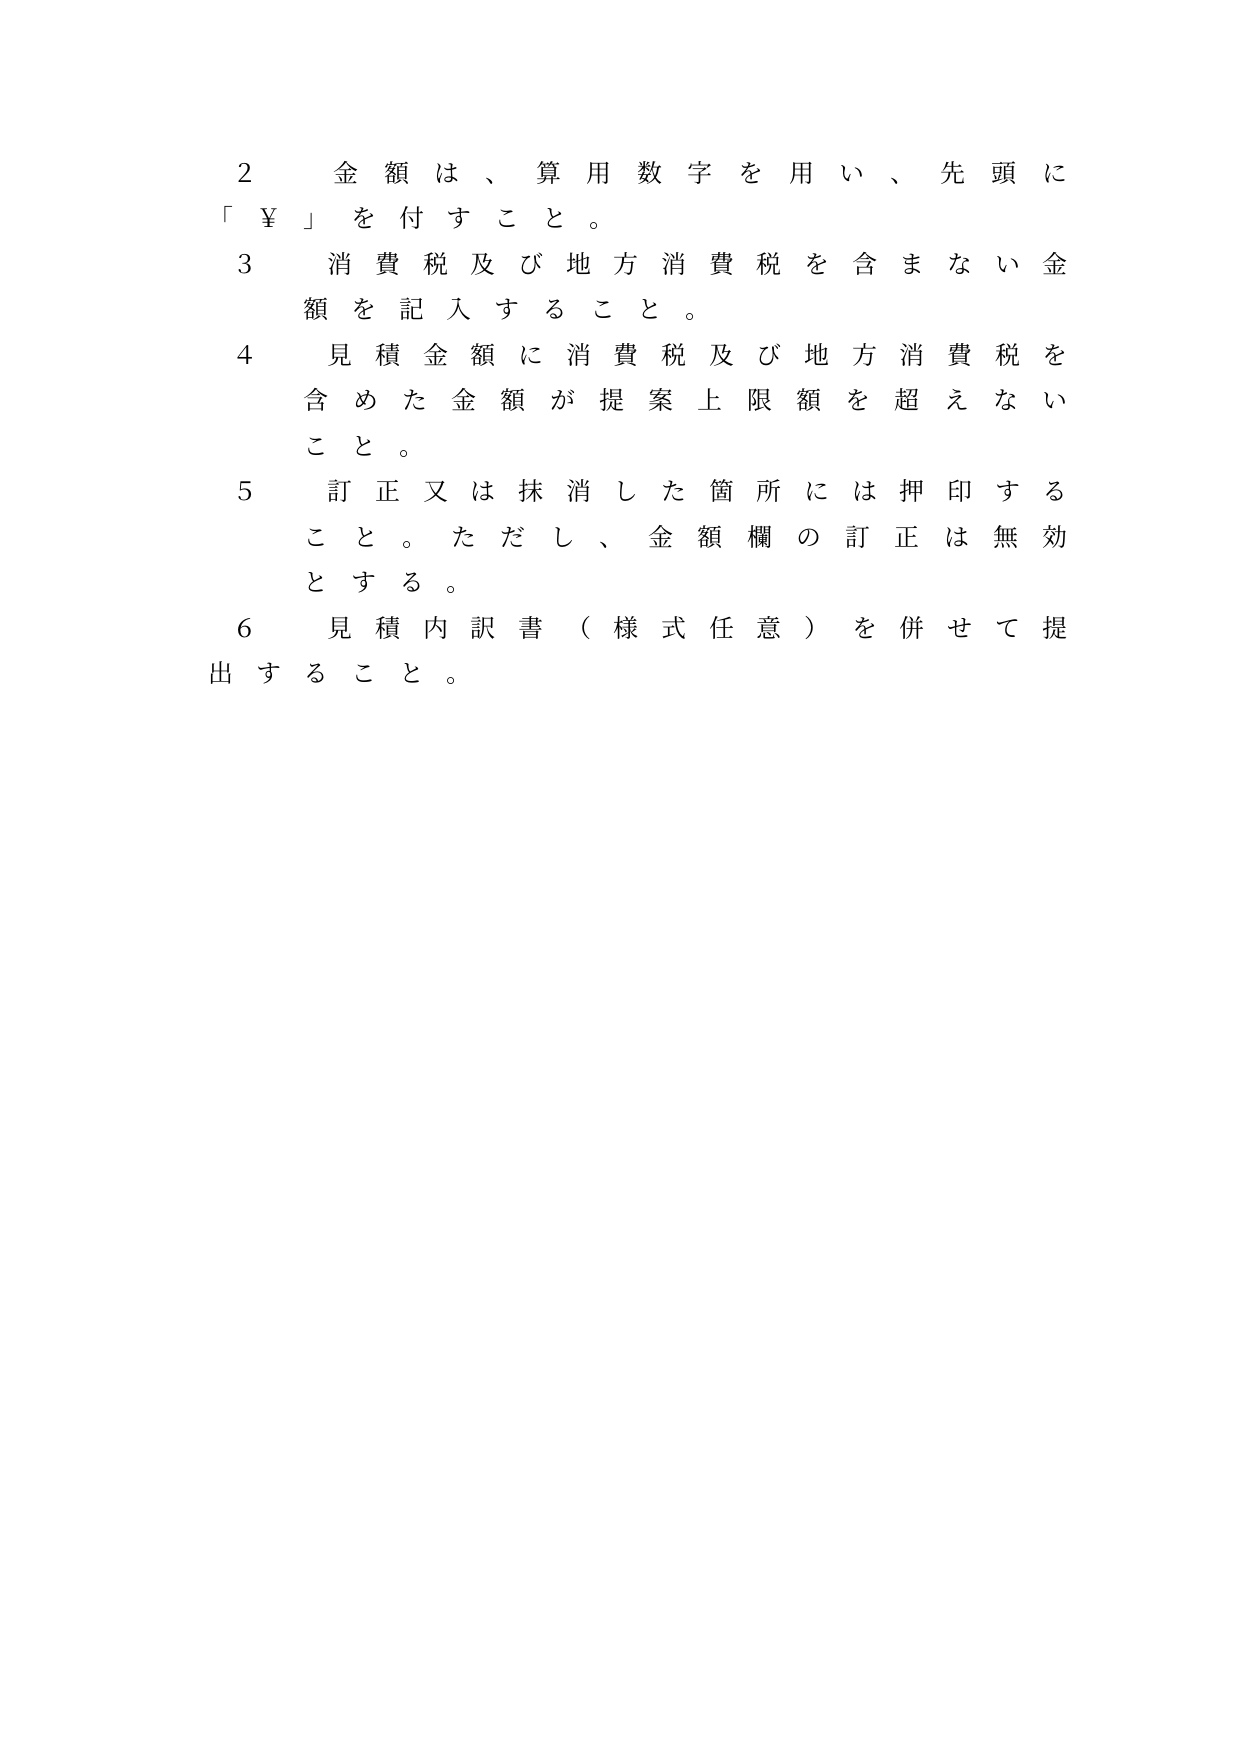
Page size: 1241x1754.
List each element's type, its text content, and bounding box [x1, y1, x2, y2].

text ４ 見積金額に消費税及び地方消費税を含めた金額が提案上限額を超えないこと。 [220, 331, 1091, 467]
text ２ 金額は、算用数字を用い、先頭に「￥」を付すこと。 [208, 149, 1091, 240]
text ６ 見積内訳書（様式任意）を併せて提出すること。 [208, 604, 1091, 695]
text ５ 訂正又は抹消した箇所には押印すること。ただし、金額欄の訂正は無効とする。 [220, 467, 1091, 604]
text ３ 消費税及び地方消費税を含まない金額を記入すること。 [220, 240, 1091, 331]
